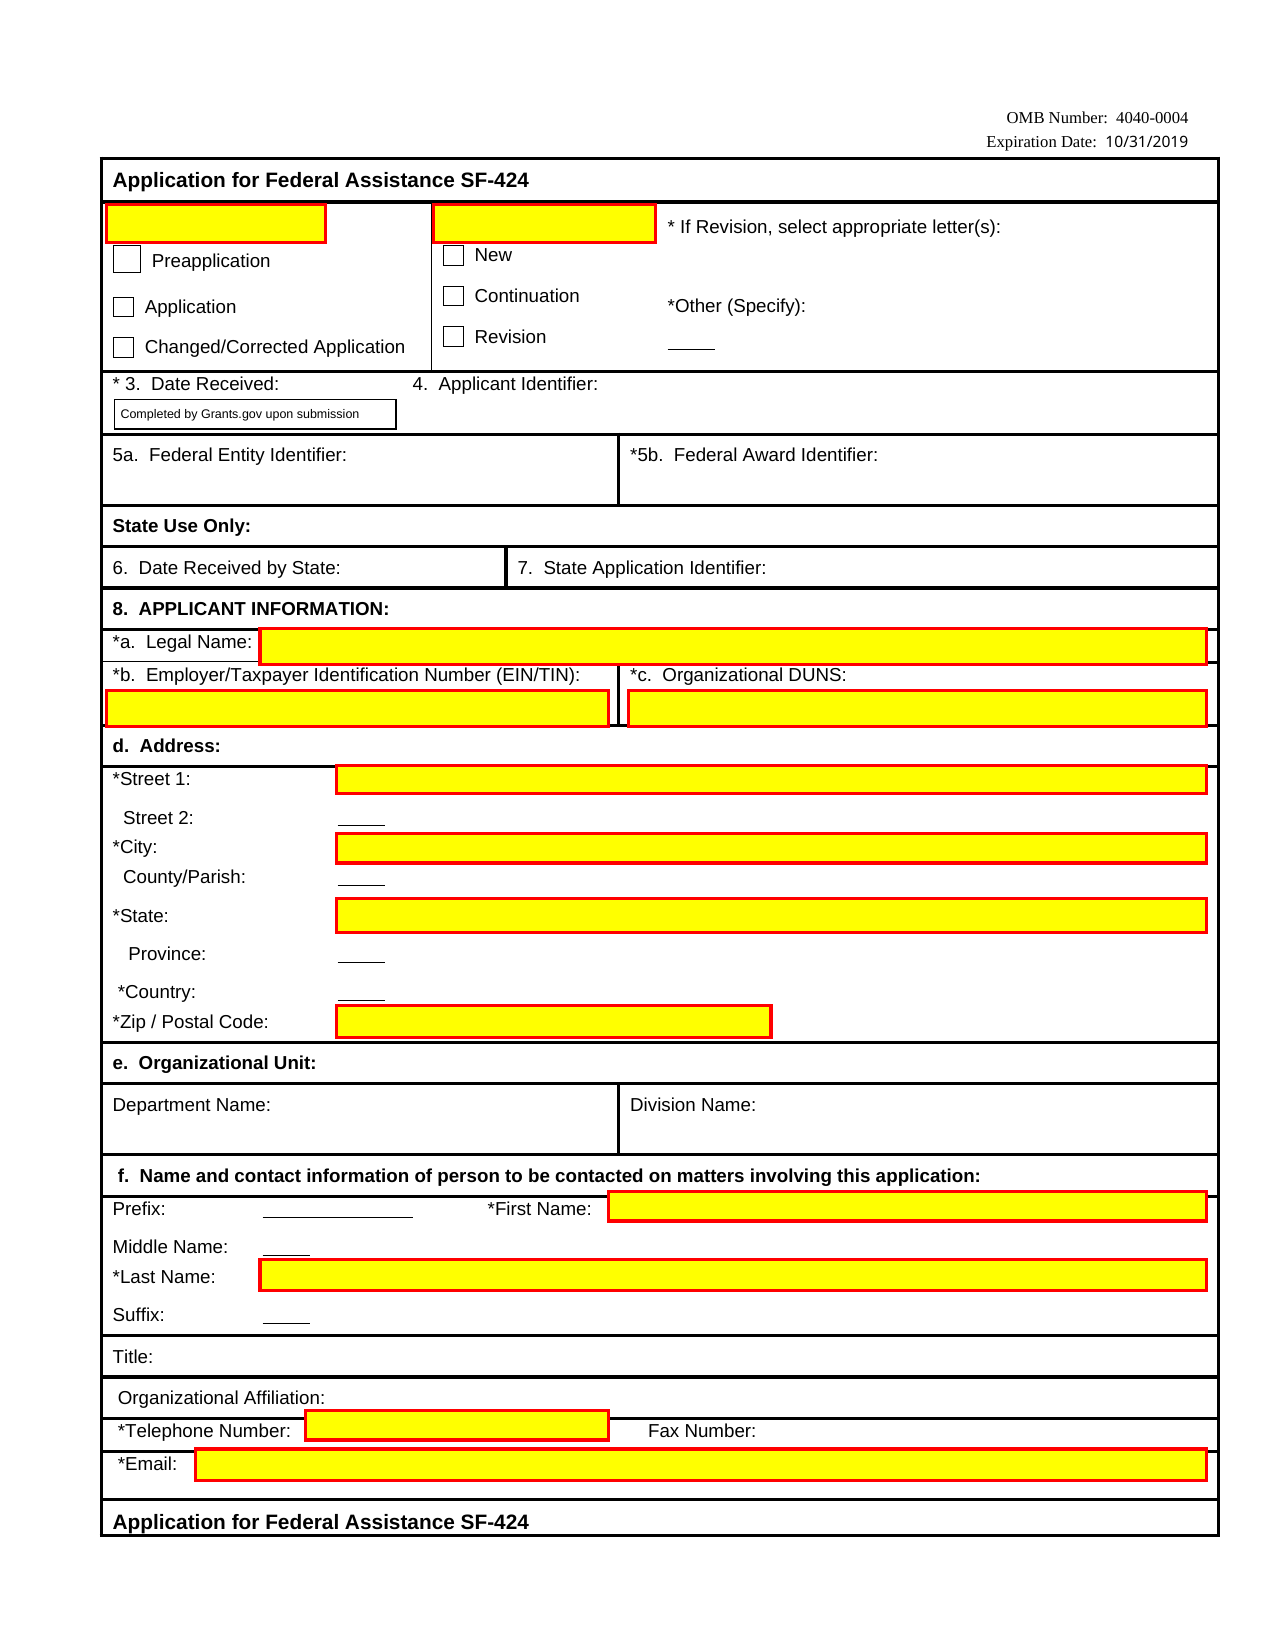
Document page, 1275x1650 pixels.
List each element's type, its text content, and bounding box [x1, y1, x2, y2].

table_cell 6. Date Received by State: [103, 548, 504, 586]
table_cell *Telephone Number: Fax Number: [103, 1420, 1217, 1450]
table_cell *City: [103, 836, 1217, 866]
table_cell 7. State Application Identifier: [508, 548, 1217, 586]
table_cell 8. APPLICANT INFORMATION: [103, 590, 1217, 628]
table_cell *1. Type of Submission: Preapplication Application Changed/Corrected Application [103, 204, 431, 369]
table_cell * 3. Date Received: 4. Applicant Identifier: [103, 373, 1217, 432]
table_cell *b. Employer/Taxpayer Identification Number (EIN/TIN): [103, 662, 617, 724]
table_cell *5b. Federal Award Identifier: [620, 436, 1217, 504]
table_header Application for Federal Assistance SF-424 [103, 160, 1217, 200]
table_cell Organizational Affiliation: [103, 1379, 1217, 1417]
table_cell Province: [103, 934, 1217, 973]
table_cell *Country: [103, 973, 1217, 1011]
table_cell Title: [103, 1337, 1217, 1375]
table_cell 5a. Federal Entity Identifier: [103, 436, 617, 504]
table_cell *c. Organizational DUNS: [620, 664, 1217, 724]
table_cell *Last Name: [103, 1266, 1217, 1296]
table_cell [103, 1501, 1217, 1534]
text Expiration Date: 10/31/2019 [112, 131, 1188, 152]
table_cell *State: [103, 896, 1217, 934]
table_cell State Use Only: [103, 507, 1217, 545]
table_cell County/Parish: [103, 866, 1217, 896]
table_cell Suffix: [103, 1296, 1217, 1334]
table_cell *2. Type of Application: New Continuation Revision [432, 244, 656, 369]
table_cell *Zip / Postal Code: [103, 1011, 1217, 1041]
table_cell *a. Legal Name: [103, 631, 258, 661]
table_cell Middle Name: [103, 1228, 1217, 1266]
table_cell Department Name: [103, 1085, 617, 1153]
table_cell * If Revision, select appropriate letter(s): [656, 204, 1217, 283]
table_cell f. Name and contact information of person to be contacted on matters involving this application: [103, 1156, 1217, 1195]
text OMB Number: 4040-0004 [112, 108, 1188, 127]
table_cell *Other (Specify): [656, 283, 1217, 369]
table_cell d. Address: [103, 727, 1217, 765]
table_cell Division Name: [620, 1085, 1217, 1153]
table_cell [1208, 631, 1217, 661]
table_cell e. Organizational Unit: [103, 1044, 1217, 1082]
table_cell *Street 1: [103, 768, 1217, 798]
table_cell Prefix: *First Name: [103, 1198, 1217, 1228]
table_cell *Email: [103, 1453, 1217, 1498]
table_cell Street 2: [103, 798, 1217, 836]
